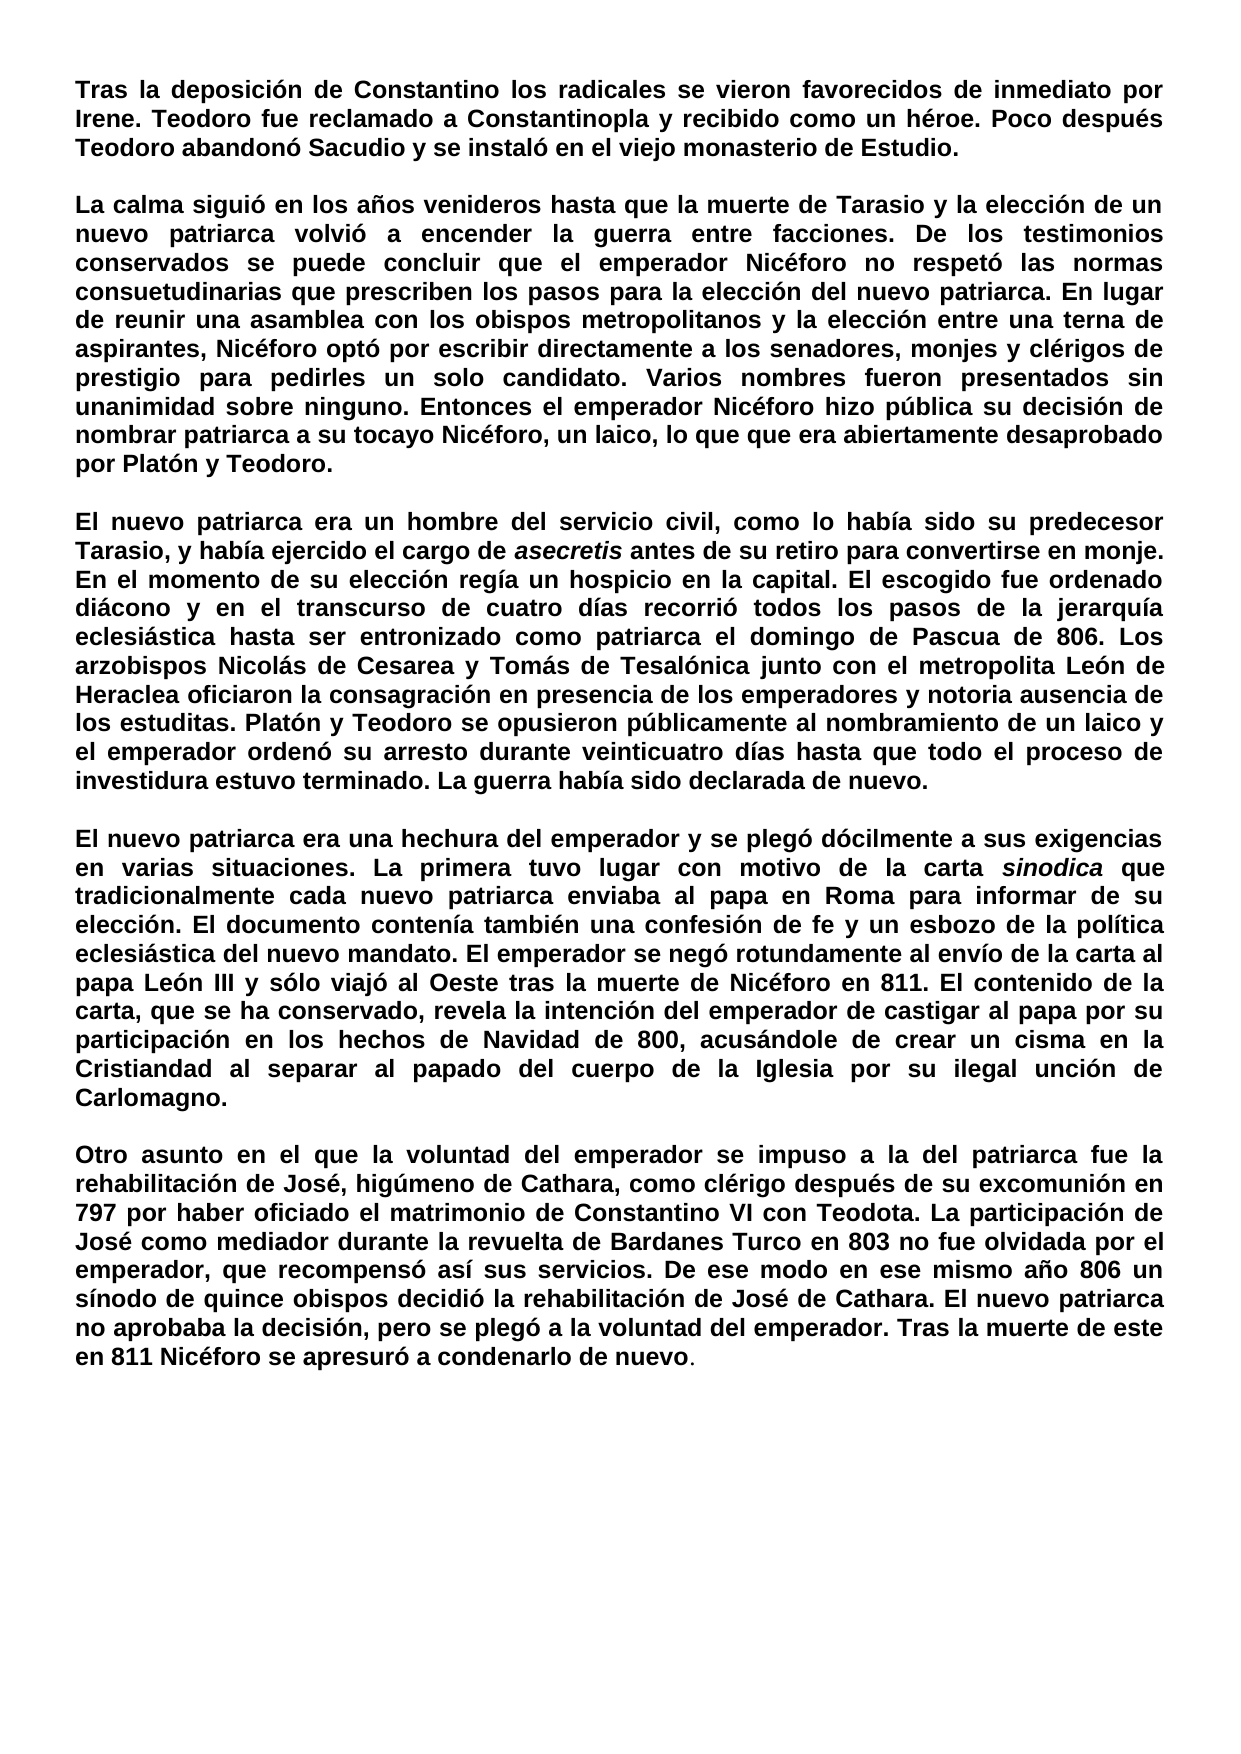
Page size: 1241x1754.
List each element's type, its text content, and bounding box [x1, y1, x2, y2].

text La calma siguió en los años venideros hasta que la muerte de Tarasio y la elección de un nuevo patriarca volvió a encender la guerra entre facciones. De los testimonios conservados se puede concluir que el emperador Nicéforo no respetó las normas consuetudinarias que prescriben los pasos para la elección del nuevo patriarca. En lugar de reunir una asamblea con los obispos metropolitanos y la elección entre una terna de aspirantes, Nicéforo optó por escribir directamente a los senadores, monjes y clérigos de prestigio para pedirles un solo candidato. Varios nombres fueron presentados sin unanimidad sobre ninguno. Entonces el emperador Nicéforo hizo pública su decisión de nombrar patriarca a su tocayo Nicéforo, un laico, lo que que era abiertamente desaprobado por Platón y Teodoro. [75, 190, 1165, 478]
text Tras la deposición de Constantino los radicales se vieron favorecidos de inmediato por Irene. Teodoro fue reclamado a Constantinopla y recibido como un héroe. Poco después Teodoro abandonó Sacudio y se instaló en el viejo monasterio de Estudio. [75, 75, 1165, 161]
text El nuevo patriarca era una hechura del emperador y se plegó dócilmente a sus exigencias en varias situaciones. La primera tuvo lugar con motivo de la carta sinodica que tradicionalmente cada nuevo patriarca enviaba al papa en Roma para informar de su elección. El documento contenía también una confesión de fe y un esbozo de la política eclesiástica del nuevo mandato. El emperador se negó rotundamente al envío de la carta al papa León III y sólo viajó al Oeste tras la muerte de Nicéforo en 811. El contenido de la carta, que se ha conservado, revela la intención del emperador de castigar al papa por su participación en los hechos de Navidad de 800, acusándole de crear un cisma en la Cristiandad al separar al papado del cuerpo de la Iglesia por su ilegal unción de Carlomagno. [75, 824, 1165, 1111]
text El nuevo patriarca era un hombre del servicio civil, como lo había sido su predecesor Tarasio, y había ejercido el cargo de asecretis antes de su retiro para convertirse en monje. En el momento de su elección regía un hospicio en la capital. El escogido fue ordenado diácono y en el transcurso de cuatro días recorrió todos los pasos de la jerarquía eclesiástica hasta ser entronizado como patriarca el domingo de Pascua de 806. Los arzobispos Nicolás de Cesarea y Tomás de Tesalónica junto con el metropolita León de Heraclea oficiaron la consagración en presencia de los emperadores y notoria ausencia de los estuditas. Platón y Teodoro se opusieron públicamente al nombramiento de un laico y el emperador ordenó su arresto durante veinticuatro días hasta que todo el proceso de investidura estuvo terminado. La guerra había sido declarada de nuevo. [75, 507, 1165, 794]
text Otro asunto en el que la voluntad del emperador se impuso a la del patriarca fue la rehabilitación de José, higúmeno de Cathara, como clérigo después de su excomunión en 797 por haber oficiado el matrimonio de Constantino VI con Teodota. La participación de José como mediador durante la revuelta de Bardanes Turco en 803 no fue olvidada por el emperador, que recompensó así sus servicios. De ese modo en ese mismo año 806 un sínodo de quince obispos decidió la rehabilitación de José de Cathara. El nuevo patriarca no aprobaba la decisión, pero se plegó a la voluntad del emperador. Tras la muerte de este en 811 Nicéforo se apresuró a condenarlo de nuevo. [75, 1140, 1165, 1371]
